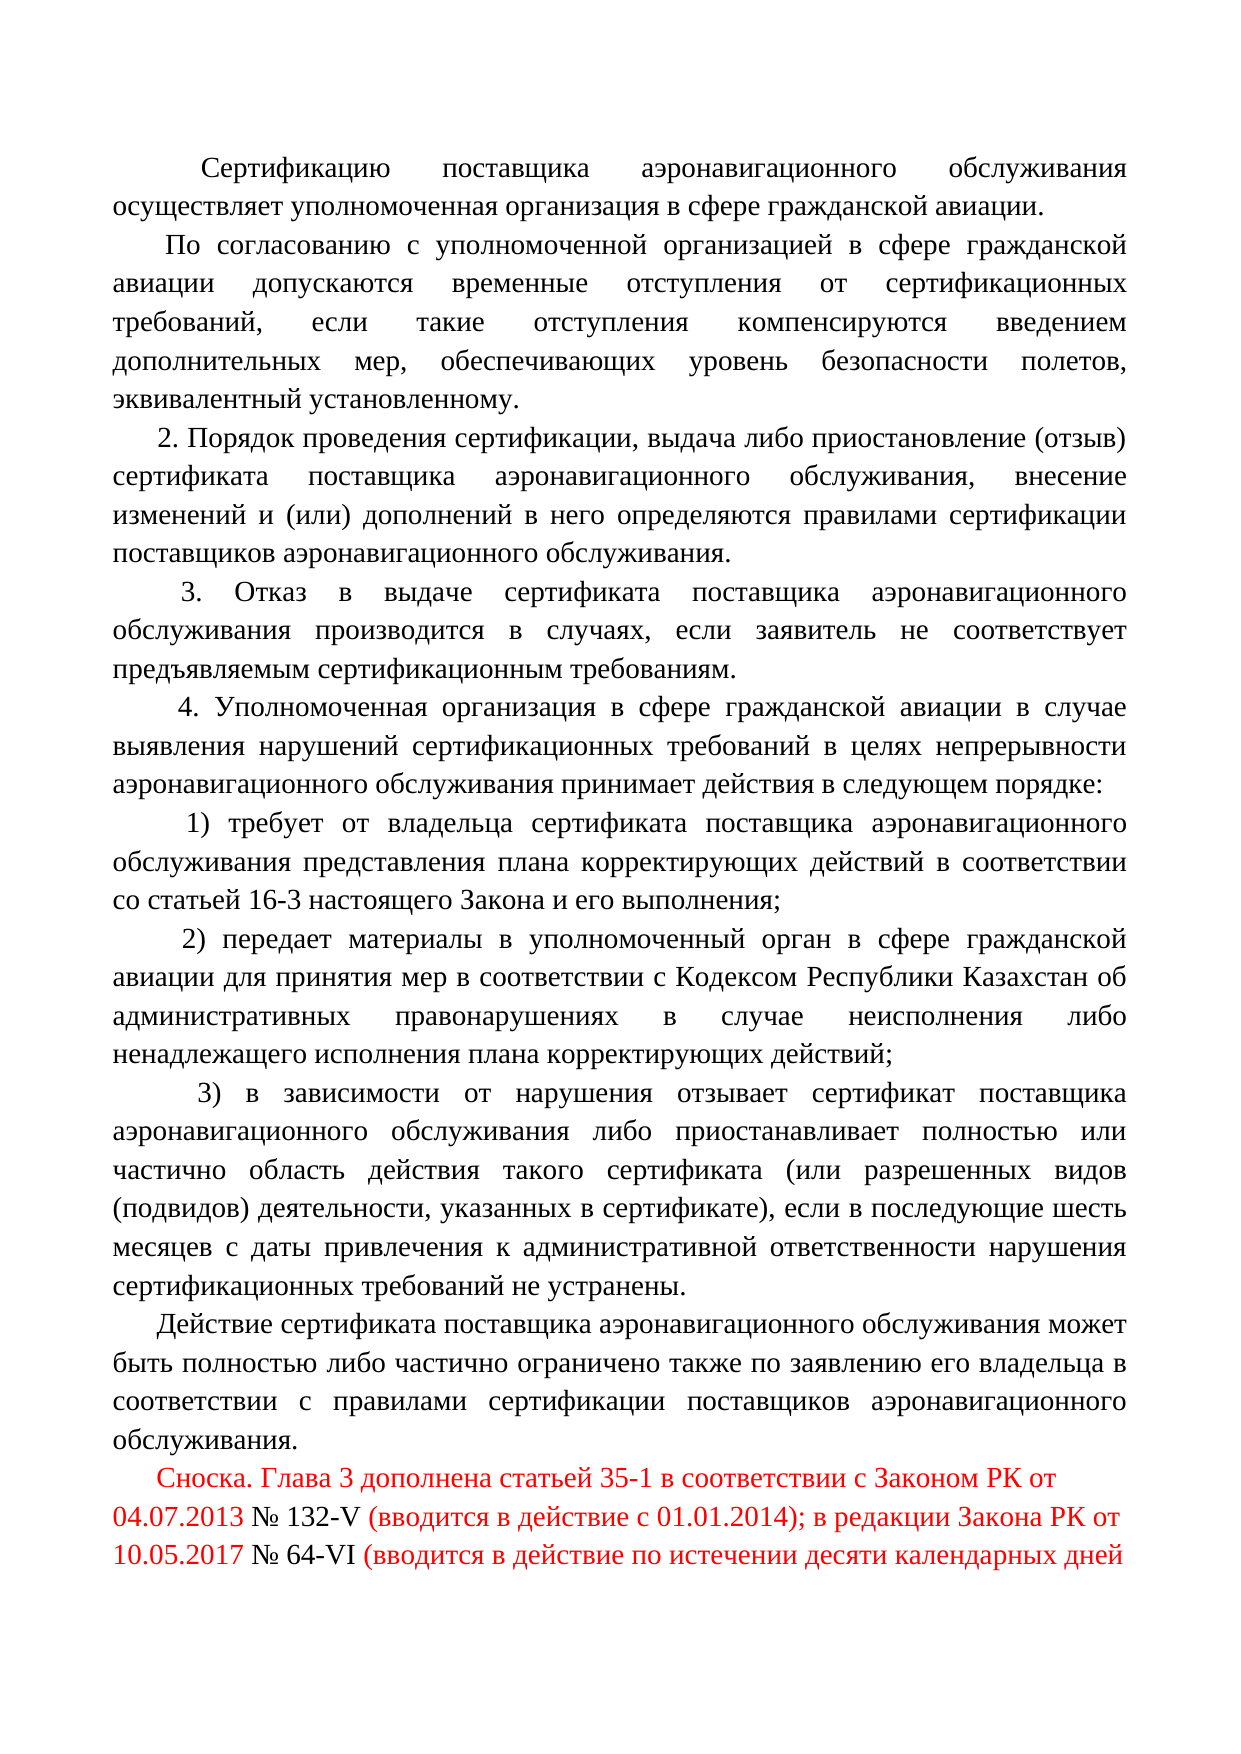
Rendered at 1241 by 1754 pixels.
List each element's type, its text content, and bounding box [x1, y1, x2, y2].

text 4. Уполномоченная организация в сфере гражданской авиации в случае выявления нарушений сертификационных требований в целях непрерывности аэронавигационного обслуживания принимает действия в следующем порядке: [112, 689, 1128, 800]
text 2) передает материалы в уполномоченный орган в сфере гражданской авиации для принятия мер в соответствии с Кодексом Республики Казахстан об административных правонарушениях в случае неисполнения либо ненадлежащего исполнения плана корректирующих действий; [112, 921, 1128, 1070]
text 3. Отказ в выдаче сертификата поставщика аэронавигационного обслуживания производится в случаях, если заявитель не соответствует предъявляемым сертификационным требованиям. [112, 574, 1128, 684]
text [112, 1460, 1128, 1571]
text 1) требует от владельца сертификата поставщика аэронавигационного обслуживания представления плана корректирующих действий в соответствии со статьей 16-3 настоящего Закона и его выполнения; [112, 805, 1128, 916]
text 3) в зависимости от нарушения отзывает сертификат поставщика аэронавигационного обслуживания либо приостанавливает полностью или частично область действия такого сертификата (или разрешенных видов (подвидов) деятельности, указанных в сертификате), если в последующие шесть месяцев с даты привлечения к административной ответственности нарушения сертификационных требований не устранены. [112, 1075, 1128, 1301]
text Действие сертификата поставщика аэронавигационного обслуживания может быть полностью либо частично ограничено также по заявлению его владельца в соответствии с правилами сертификации поставщиков аэронавигационного обслуживания. [112, 1306, 1128, 1455]
text По согласованию с уполномоченной организацией в сфере гражданской авиации допускаются временные отступления от сертификационных требований, если такие отступления компенсируются введением дополнительных мер, обеспечивающих уровень безопасности полетов, эквивалентный установленному. [112, 227, 1128, 415]
text Сертификацию поставщика аэронавигационного обслуживания осуществляет уполномоченная организация в сфере гражданской авиации. [112, 150, 1128, 222]
text 2. Порядок проведения сертификации, выдача либо приостановление (отзыв) сертификата поставщика аэронавигационного обслуживания, внесение изменений и (или) дополнений в него определяются правилами сертификации поставщиков аэронавигационного обслуживания. [112, 420, 1128, 569]
